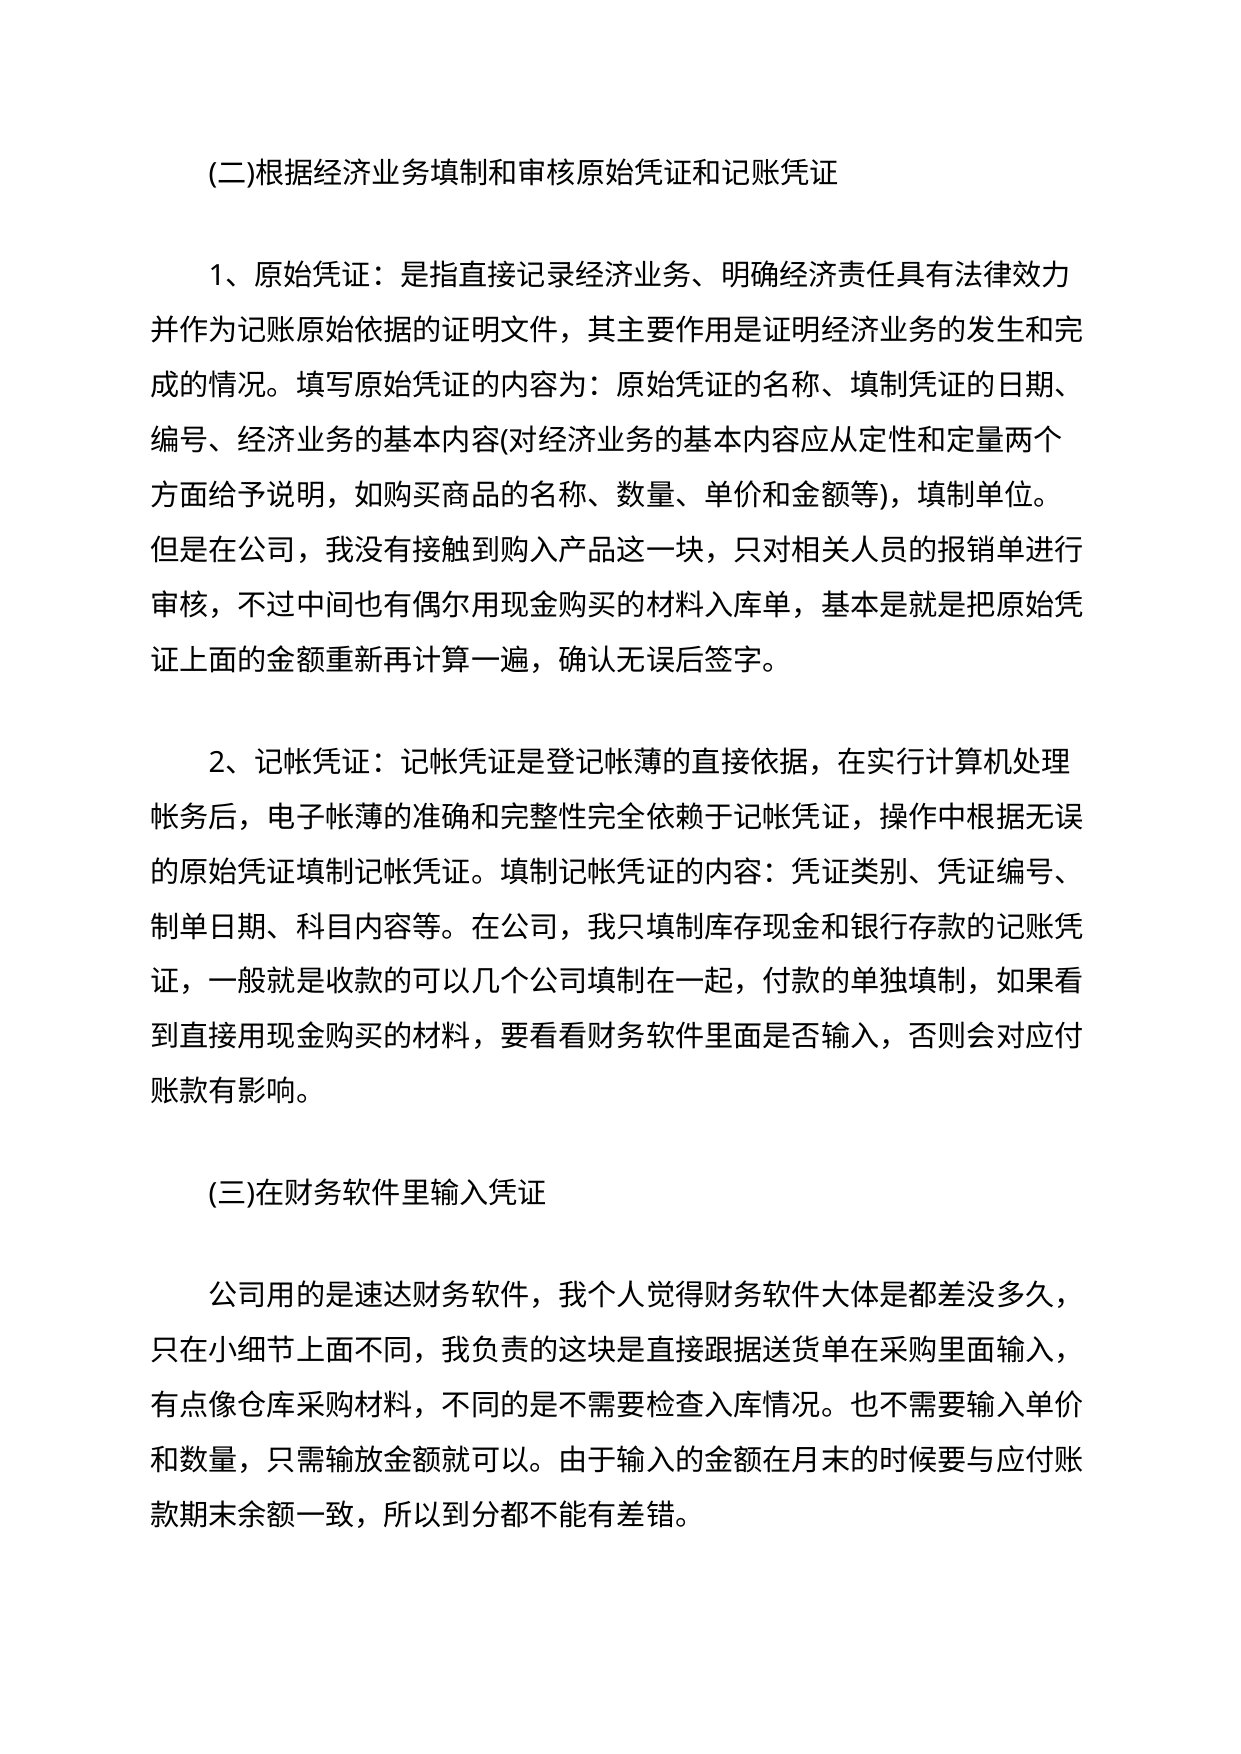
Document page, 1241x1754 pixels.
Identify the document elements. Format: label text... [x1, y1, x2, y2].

text 1、原始凭证：是指直接记录经济业务、明确经济责任具有法律效力并作为记账原始依据的证明文件，其主要作用是证明经济业务的发生和完成的情况。填写原始凭证的内容为：原始凭证的名称、填制凭证的日期、编号、经济业务的基本内容(对经济业务的基本内容应从定性和定量两个方面给予说明，如购买商品的名称、数量、单价和金额等)，填制单位。但是在公司，我没有接触到购入产品这一块，只对相关人员的报销单进行审核，不过中间也有偶尔用现金购买的材料入库单，基本是就是把原始凭证上面的金额重新再计算一遍，确认无误后签字。 [150, 252, 1090, 679]
text (二)根据经济业务填制和审核原始凭证和记账凭证 [150, 150, 1090, 192]
text (三)在财务软件里输入凭证 [150, 1169, 1090, 1212]
text 公司用的是速达财务软件，我个人觉得财务软件大体是都差没多久，只在小细节上面不同，我负责的这块是直接跟据送货单在采购里面输入，有点像仓库采购材料，不同的是不需要检查入库情况。也不需要输入单价和数量，只需输放金额就可以。由于输入的金额在月末的时候要与应付账款期末余额一致，所以到分都不能有差错。 [150, 1272, 1090, 1533]
text 2、记帐凭证：记帐凭证是登记帐薄的直接依据，在实行计算机处理帐务后，电子帐薄的准确和完整性完全依赖于记帐凭证，操作中根据无误的原始凭证填制记帐凭证。填制记帐凭证的内容：凭证类别、凭证编号、制单日期、科目内容等。在公司，我只填制库存现金和银行存款的记账凭证，一般就是收款的可以几个公司填制在一起，付款的单独填制，如果看到直接用现金购买的材料，要看看财务软件里面是否输入，否则会对应付账款有影响。 [150, 738, 1090, 1110]
